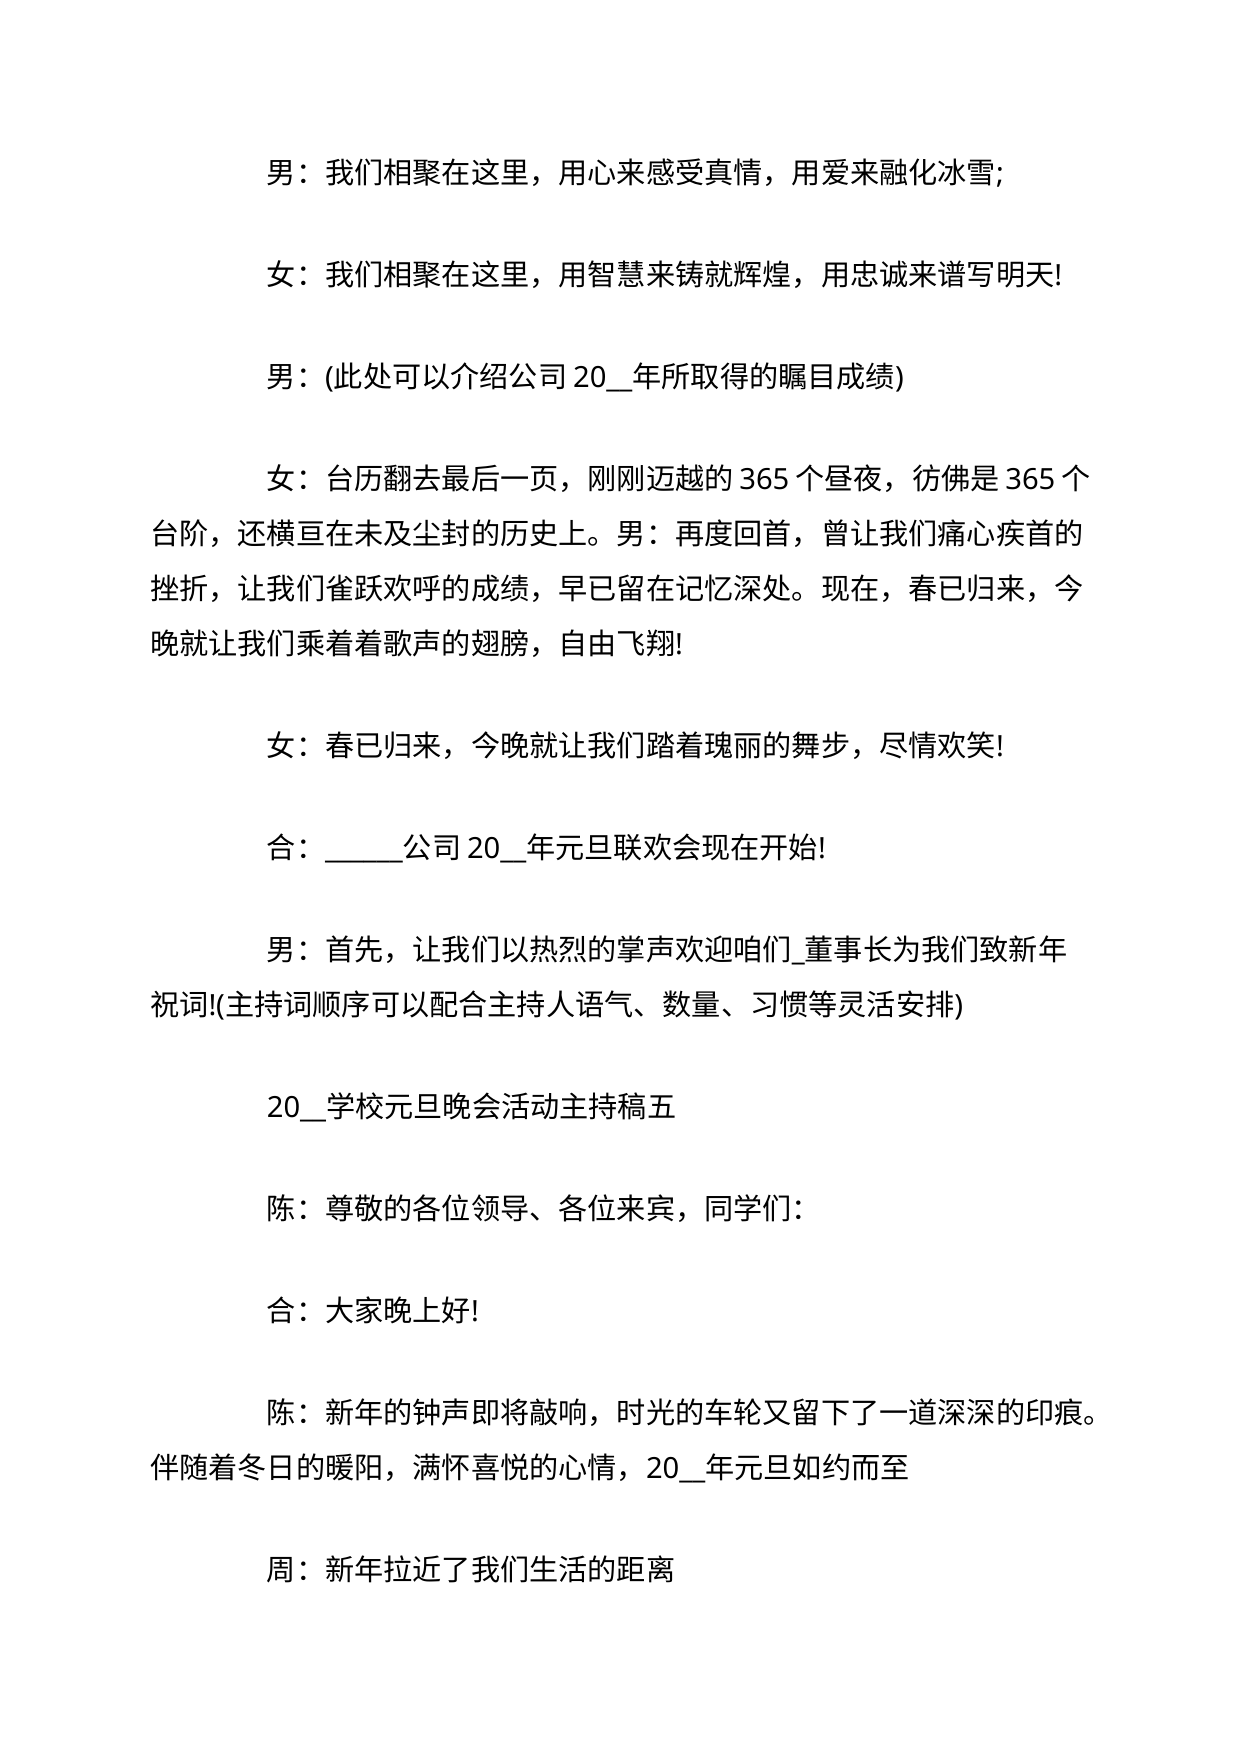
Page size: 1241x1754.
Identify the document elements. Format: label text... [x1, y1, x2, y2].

text 女：台历翻去最后一页，刚刚迈越的365个昼夜，彷佛是365个台阶，还横亘在未及尘封的历史上。男：再度回首，曾让我们痛心疾首的挫折，让我们雀跃欢呼的成绩，早已留在记忆深处。现在，春已归来，今晚就让我们乘着着歌声的翅膀，自由飞翔! [150, 456, 1090, 663]
text 男：我们相聚在这里，用心来感受真情，用爱来融化冰雪; [150, 150, 1090, 192]
text 20__学校元旦晚会活动主持稿五 [150, 1084, 1090, 1126]
text 女：春已归来，今晚就让我们踏着瑰丽的舞步，尽情欢笑! [150, 723, 1090, 765]
text 男：(此处可以介绍公司20__年所取得的瞩目成绩) [150, 354, 1090, 396]
text 合：大家晚上好! [150, 1287, 1090, 1330]
text 周：新年拉近了我们生活的距离 [150, 1546, 1090, 1588]
text 陈：尊敬的各位领导、各位来宾，同学们： [150, 1186, 1090, 1228]
text 陈：新年的钟声即将敲响，时光的车轮又留下了一道深深的印痕。伴随着冬日的暖阳，满怀喜悦的心情，20__年元旦如约而至 [150, 1389, 1090, 1487]
text 男：首先，让我们以热烈的掌声欢迎咱们_董事长为我们致新年祝词!(主持词顺序可以配合主持人语气、数量、习惯等灵活安排) [150, 927, 1090, 1024]
text 女：我们相聚在这里，用智慧来铸就辉煌，用忠诚来谱写明天! [150, 252, 1090, 294]
text 合：______公司20__年元旦联欢会现在开始! [150, 825, 1090, 867]
